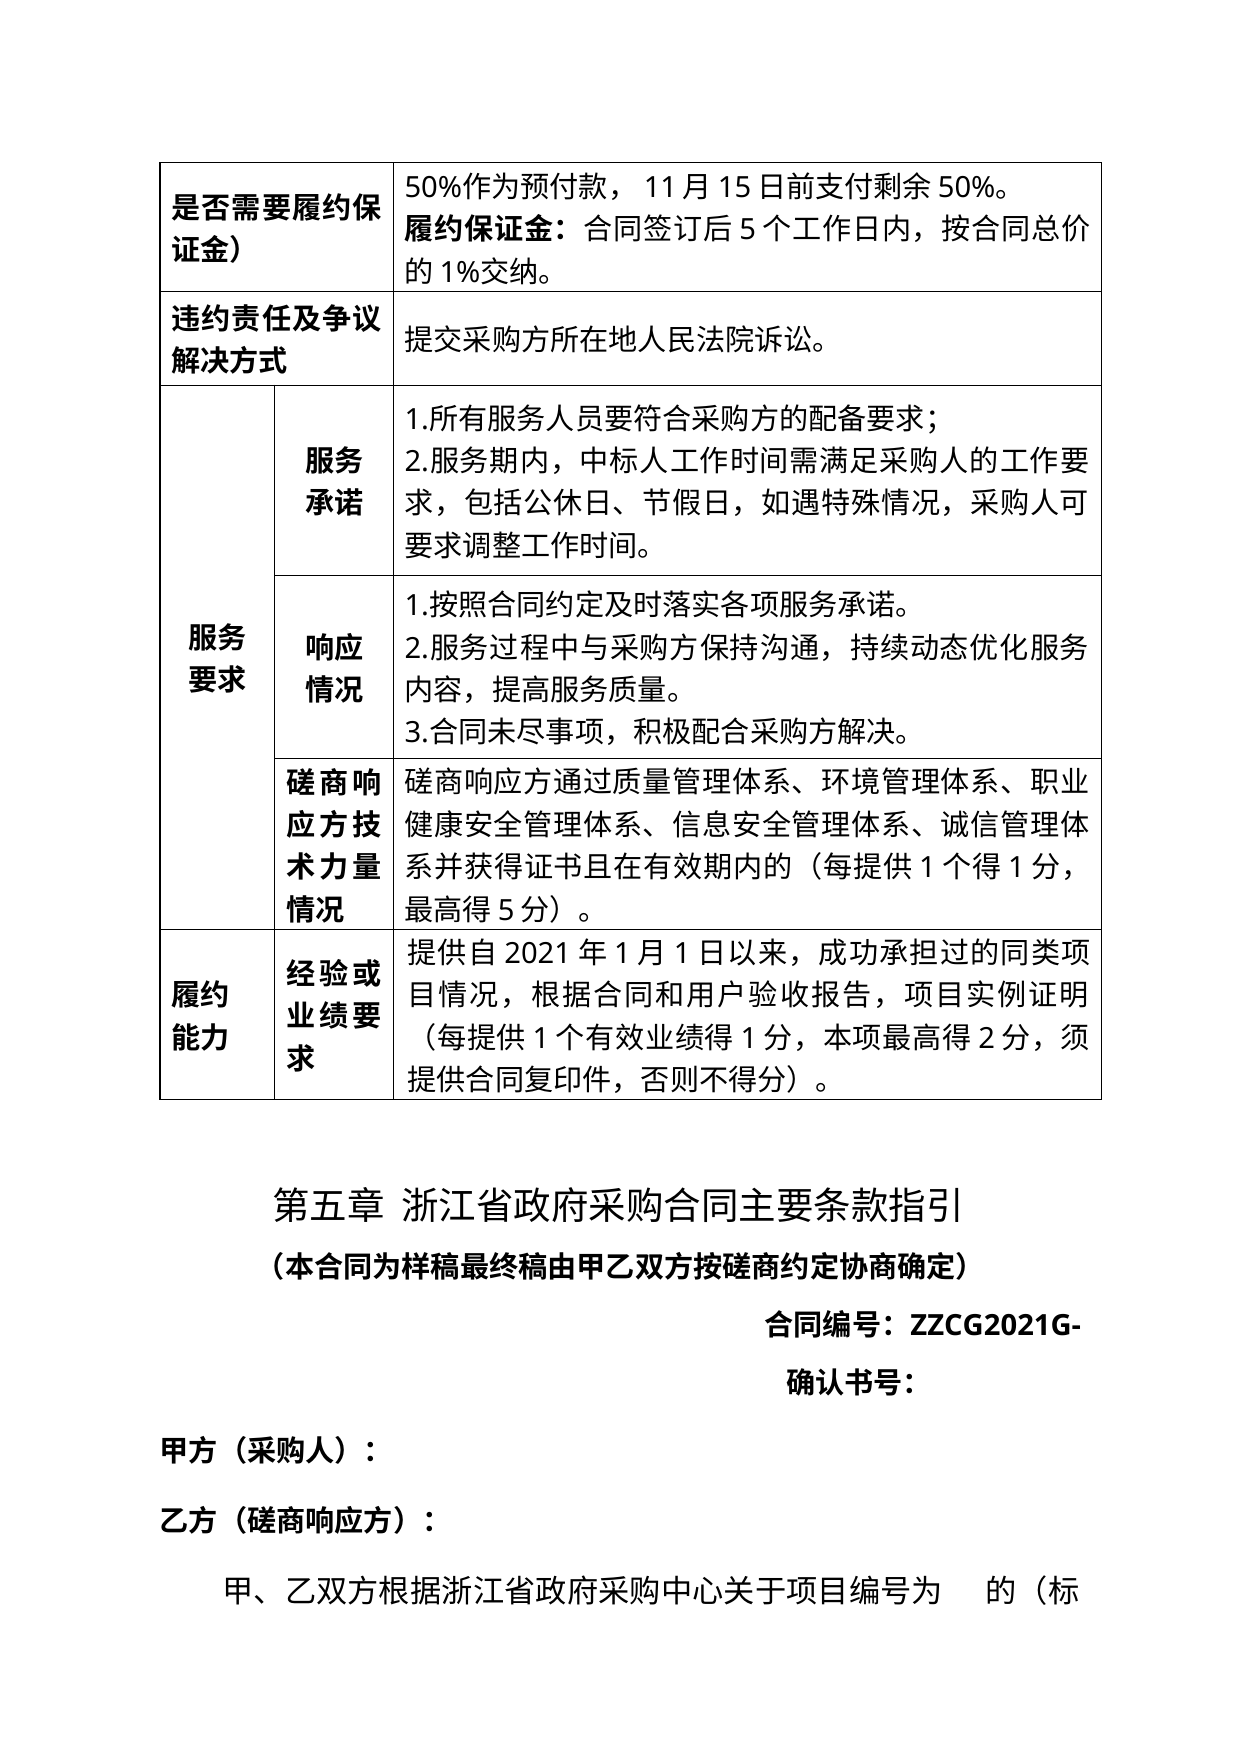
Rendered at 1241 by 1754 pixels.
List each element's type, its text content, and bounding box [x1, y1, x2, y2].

table_cell 违约责任及争议解决方式 [161, 292, 393, 384]
table_cell 履约 能力 [161, 930, 274, 1099]
table_cell 经验或业绩要求 [275, 930, 393, 1099]
text 确认书号： [159, 1359, 993, 1402]
text 甲方（采购人）： [159, 1414, 1081, 1473]
table_cell 磋商响应方技术力量情况 [275, 759, 393, 928]
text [159, 1556, 1081, 1614]
table_cell 1.所有服务人员要符合采购方的配备要求； 2.服务期内，中标人工作时间需满足采购人的工作要求，包括公休日、节假日，如遇特殊情况，采购人可要求调整工作时间。 [394, 386, 1101, 574]
text 合同编号：ZZCG2021G- [159, 1289, 1081, 1347]
table_cell 磋商响应方通过质量管理体系、环境管理体系、职业健康安全管理体系、信息安全管理体系、诚信管理体系并获得证书且在有效期内的（每提供1个得1分，最高得5分）。 [394, 759, 1101, 928]
table_cell 提供自2021年1月1日以来，成功承担过的同类项目情况，根据合同和用户验收报告，项目实例证明（每提供1个有效业绩得1分，本项最高得2分，须提供合同复印件，否则不得分）。 [394, 930, 1101, 1099]
table_cell 提交采购方所在地人民法院诉讼。 [394, 292, 1101, 384]
table_cell 响应 情况 [275, 576, 393, 758]
text （本合同为样稿最终稿由甲乙双方按磋商约定协商确定） [159, 1230, 1081, 1289]
table_cell 1.按照合同约定及时落实各项服务承诺。 2.服务过程中与采购方保持沟通，持续动态优化服务内容，提高服务质量。 3.合同未尽事项，积极配合采购方解决。 [394, 576, 1101, 758]
text 乙方（磋商响应方）： [159, 1485, 1081, 1543]
text 第五章 浙江省政府采购合同主要条款指引 [159, 1176, 1081, 1230]
table_cell 服务 要求 [161, 386, 274, 928]
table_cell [394, 163, 1101, 291]
table_cell 服务 承诺 [275, 386, 393, 574]
table_cell 付款条件（明确是否需要履约保证金） [161, 163, 393, 291]
